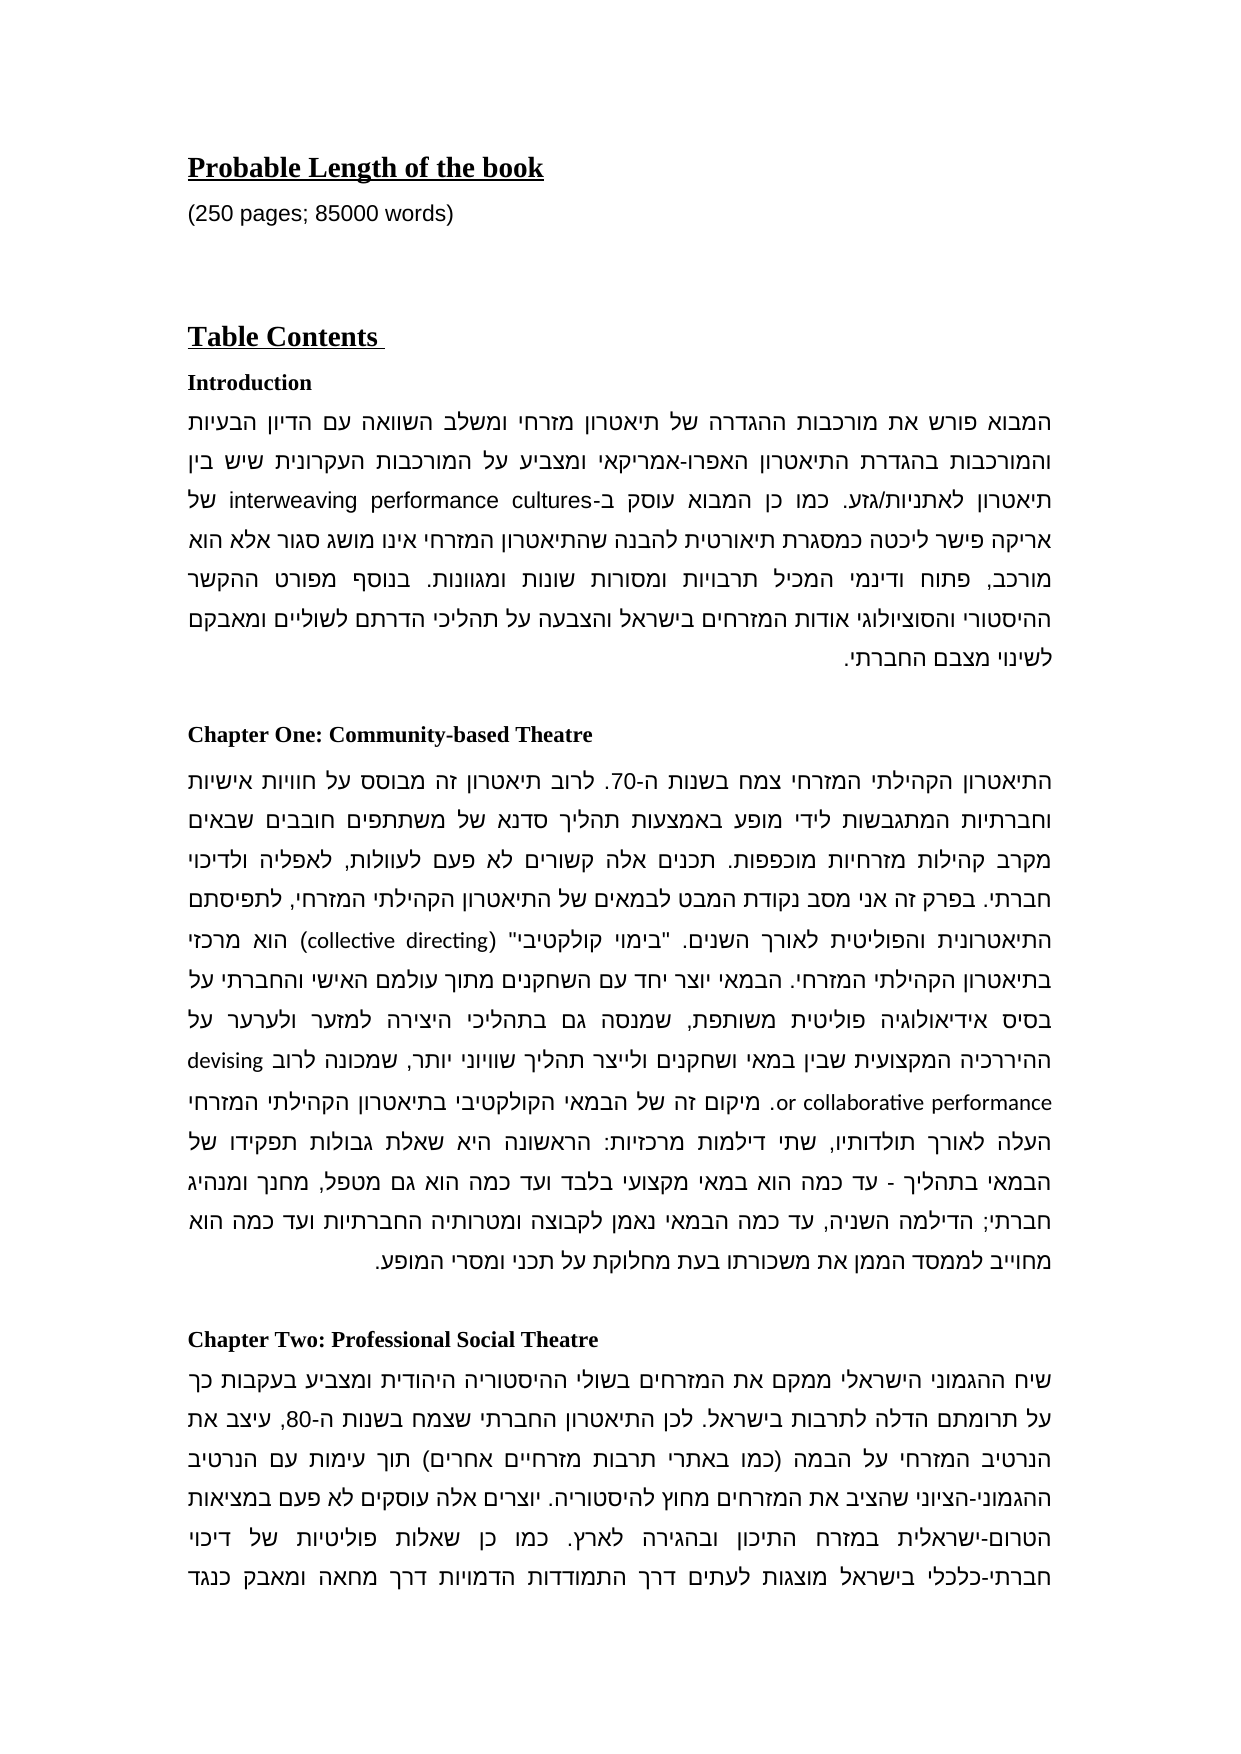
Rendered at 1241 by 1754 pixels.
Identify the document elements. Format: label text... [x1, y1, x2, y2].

text המבוא פורש את מורכבות ההגדרה של תיאטרון מזרחי ומשלב השוואה עם הדיון הבעיות והמורכבות בהגדרת התיאטרון האפרו-אמריקאי ומצביע על המורכבות העקרונית שיש בין תיאטרון לאתניות/גזע. כמו כן המבוא עוסק ב-interweaving performance cultures של אריקה פישר ליכטה כמסגרת תיאורטית להבנה שהתיאטרון המזרחי אינו מושג סגור אלא הוא מורכב, פתוח ודינמי המכיל תרבויות ומסורות שונות ומגוונות. בנוסף מפורט ההקשר ההיסטורי והסוציולוגי אודות המזרחים בישראל והצבעה על תהליכי הדרתם לשוליים ומאבקם לשינוי מצבם החברתי. [187, 408, 1053, 672]
text Introduction [187, 369, 1053, 395]
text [187, 1367, 1053, 1591]
text Table Contents [187, 319, 1053, 352]
text (250 pages; 85000 words) [187, 200, 1053, 227]
text Chapter One: Community-based Theatre [187, 721, 1053, 747]
text Chapter Two: Professional Social Theatre [187, 1327, 1053, 1353]
text Probable Length of the book [187, 150, 1053, 183]
text התיאטרון הקהילתי המזרחי צמח בשנות ה-70. לרוב תיאטרון זה מבוסס על חוויות אישיות וחברתיות המתגבשות לידי מופע באמצעות תהליך סדנא של משתתפים חובבים שבאים מקרב קהילות מזרחיות מוכפפות. תכנים אלה קשורים לא פעם לעוולות, לאפליה ולדיכוי חברתי. בפרק זה אני מסב נקודת המבט לבמאים של התיאטרון הקהילתי המזרחי, לתפיסתם התיאטרונית והפוליטית לאורך השנים. "בימוי קולקטיבי" (collective directing) הוא מרכזי בתיאטרון הקהילתי המזרחי. הבמאי יוצר יחד עם השחקנים מתוך עולמם האישי והחברתי על בסיס אידיאולוגיה פוליטית משותפת, שמנסה גם בתהליכי היצירה למזער ולערער על ההיררכיה המקצועית שבין במאי ושחקנים ולייצר תהליך שוויוני יותר, שמכונה לרוב devising or collaborative performance. מיקום זה של הבמאי הקולקטיבי בתיאטרון הקהילתי המזרחי העלה לאורך תולדותיו, שתי דילמות מרכזיות: הראשונה היא שאלת גבולות תפקידו של הבמאי בתהליך - עד כמה הוא במאי מקצועי בלבד ועד כמה הוא גם מטפל, מחנך ומנהיג חברתי; הדילמה השניה, עד כמה הבמאי נאמן לקבוצה ומטרותיה החברתיות ועד כמה הוא מחוייב לממסד הממן את משכורתו בעת מחלוקת על תכני ומסרי המופע. [187, 768, 1053, 1274]
